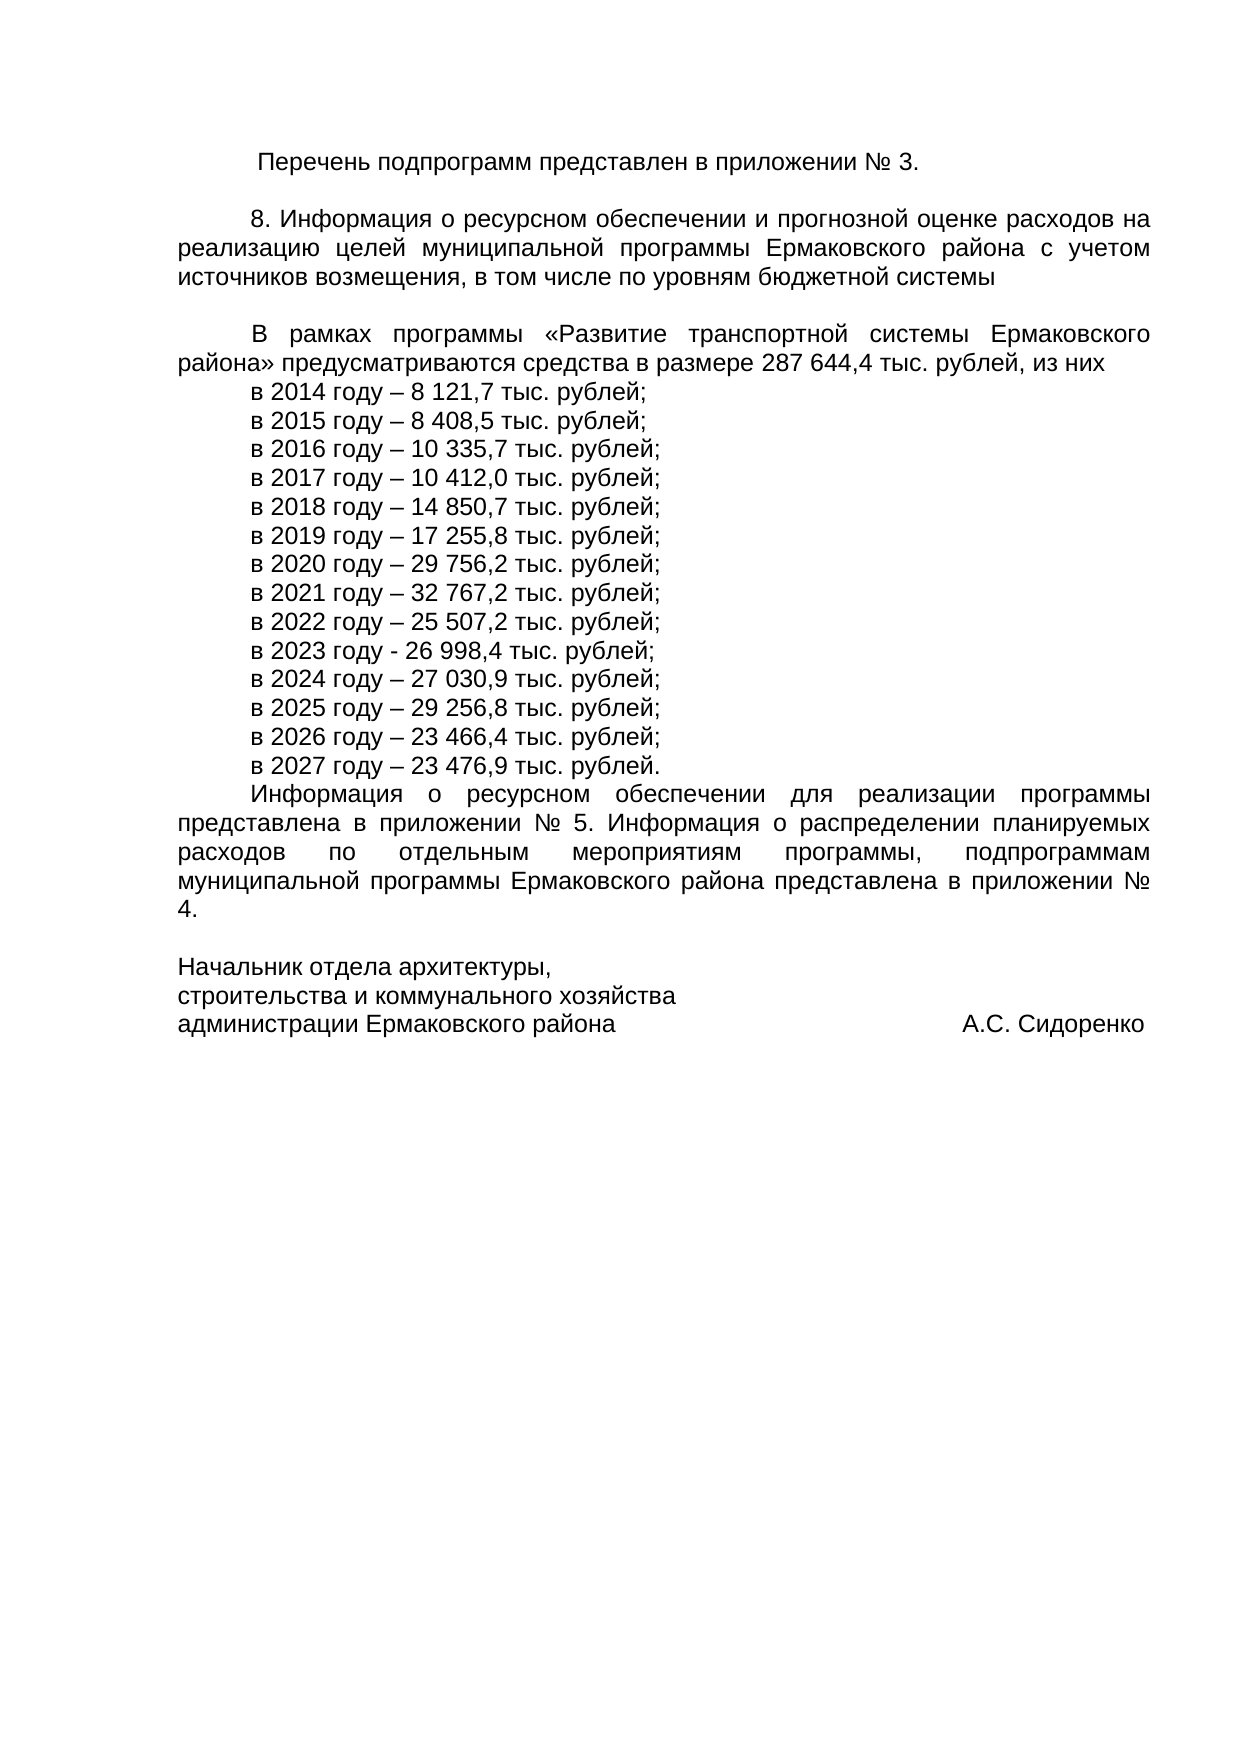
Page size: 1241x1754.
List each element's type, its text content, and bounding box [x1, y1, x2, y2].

text в 2021 году – 32 767,2 тыс. рублей; [177, 578, 1152, 607]
text в 2018 году – 14 850,7 тыс. рублей; [177, 492, 1152, 521]
text в 2016 году – 10 335,7 тыс. рублей; [177, 434, 1152, 463]
text в 2027 году – 23 476,9 тыс. рублей. [177, 751, 1152, 779]
text в 2019 году – 17 255,8 тыс. рублей; [177, 521, 1152, 549]
text Начальник отдела архитектуры, [177, 952, 1152, 981]
text 8. Информация о ресурсном обеспечении и прогнозной оценке расходов на реализацию целей муниципальной программы Ермаковского района с учетом источников возмещения, в том числе по уровням бюджетной системы [177, 204, 1152, 291]
text в 2025 году – 29 256,8 тыс. рублей; [177, 693, 1152, 722]
text в 2023 году - 26 998,4 тыс. рублей; [177, 636, 1152, 664]
text в 2020 году – 29 756,2 тыс. рублей; [177, 549, 1152, 578]
text Перечень подпрограмм представлен в приложении № 3. [177, 147, 1152, 176]
text в 2014 году – 8 121,7 тыс. рублей; [177, 377, 1152, 406]
text в 2015 году – 8 408,5 тыс. рублей; [177, 406, 1152, 434]
text администрации Ермаковского района А.С. Сидоренко [177, 1009, 1152, 1038]
text В рамках программы «Развитие транспортной системы Ермаковского района» предусматриваются средства в размере 287 644,4 тыс. рублей, из них [177, 319, 1152, 377]
text Информация о ресурсном обеспечении для реализации программы представлена в приложении № 5. Информация о распределении планируемых расходов по отдельным мероприятиям программы, подпрограммам муниципальной программы Ермаковского района представлена в приложении № 4. [177, 779, 1152, 923]
text в 2024 году – 27 030,9 тыс. рублей; [177, 664, 1152, 693]
text в 2026 году – 23 466,4 тыс. рублей; [177, 722, 1152, 751]
text в 2017 году – 10 412,0 тыс. рублей; [177, 463, 1152, 492]
text в 2022 году – 25 507,2 тыс. рублей; [177, 607, 1152, 636]
text строительства и коммунального хозяйства [177, 981, 1152, 1009]
